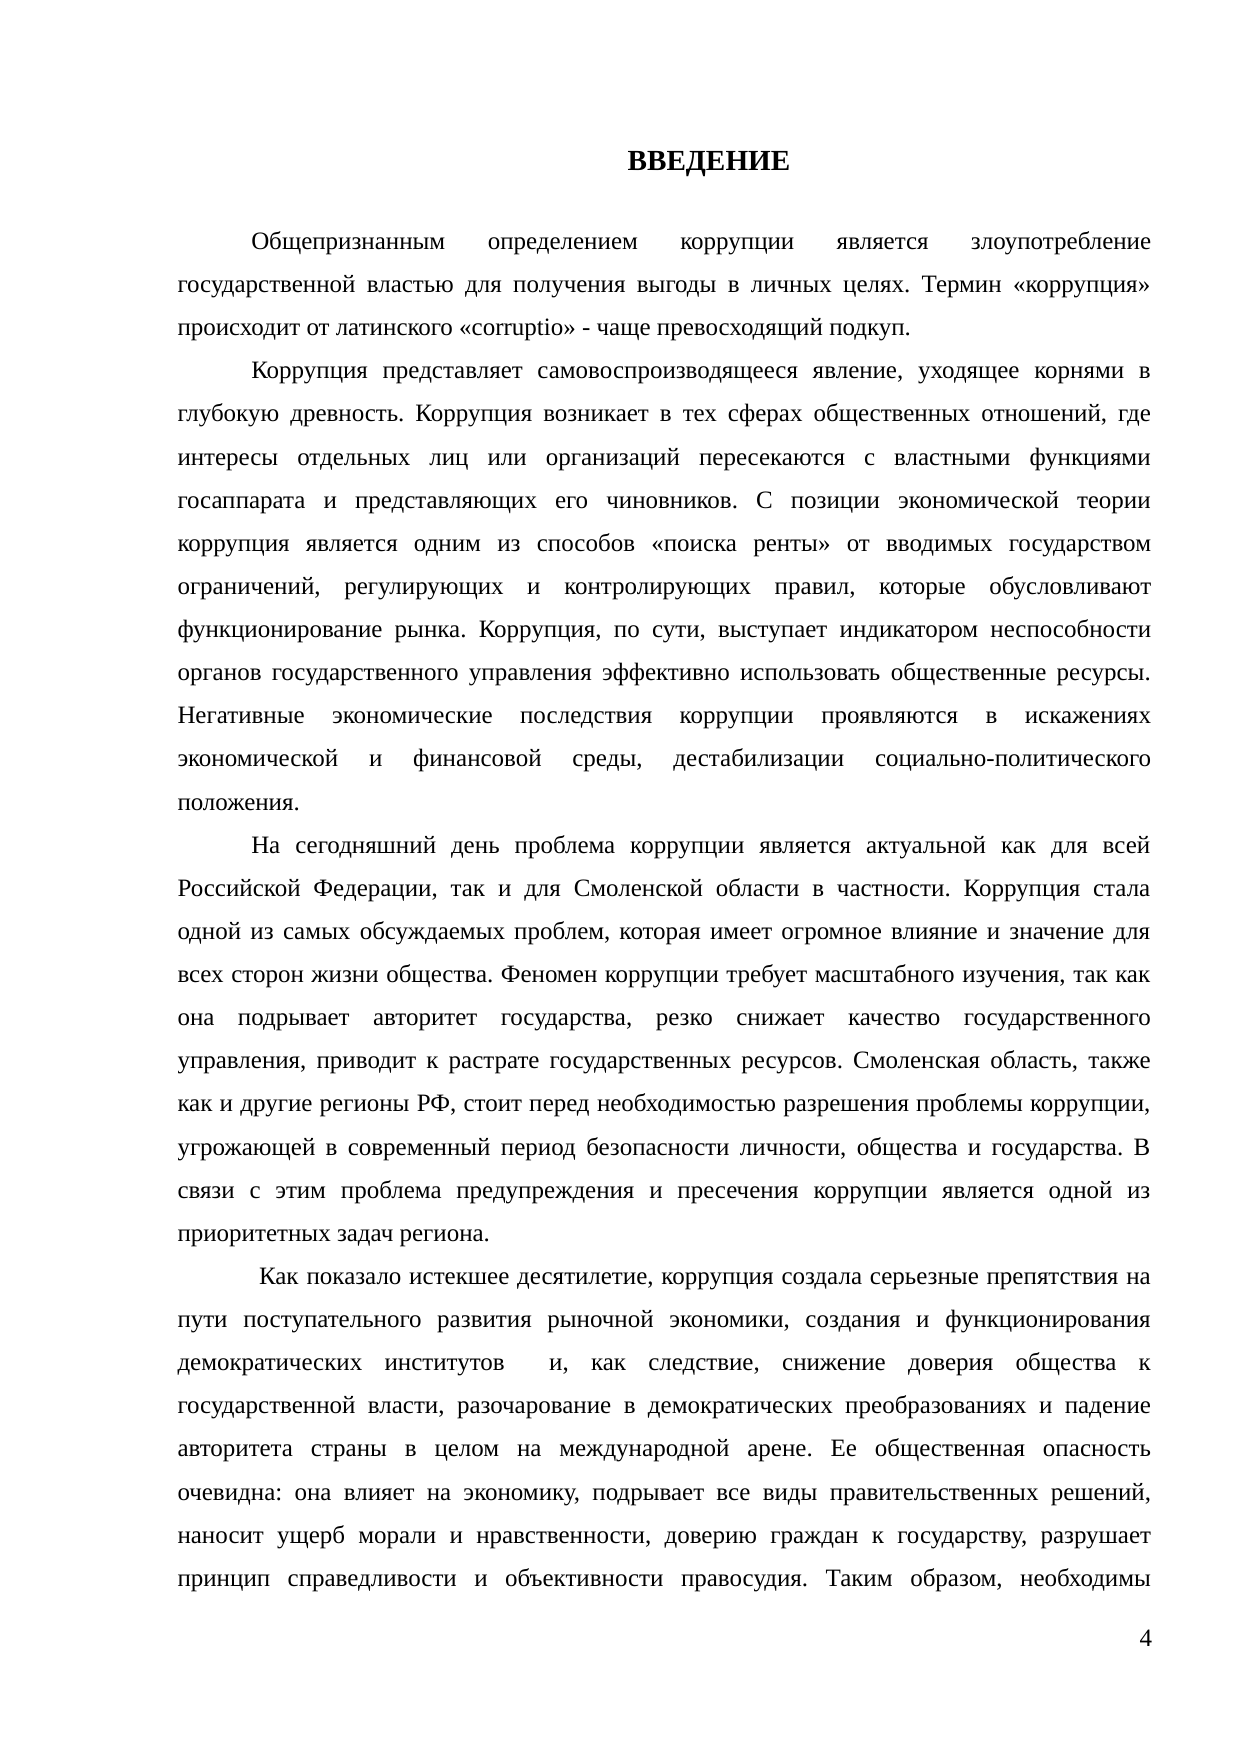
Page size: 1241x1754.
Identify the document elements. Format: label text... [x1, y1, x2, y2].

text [177, 1261, 1152, 1592]
text На сегодняшний день проблема коррупции является актуальной как для всей Российской Федерации, так и для Смоленской области в частности. Коррупция стала одной из самых обсуждаемых проблем, которая имеет огромное влияние и значение для всех сторон жизни общества. Феномен коррупции требует масштабного изучения, так как она подрывает авторитет государства, резко снижает качество государственного управления, приводит к растрате государственных ресурсов. Смоленская область, также как и другие регионы РФ, стоит перед необходимостью разрешения проблемы коррупции, угрожающей в современный период безопасности личности, общества и государства. В связи с этим проблема предупреждения и пресечения коррупции является одной из приоритетных задач региона. [177, 830, 1152, 1247]
text ВВЕДЕНИЕ [266, 143, 1152, 177]
text Коррупция представляет самовоспроизводящееся явление, уходящее корнями в глубокую древность. Коррупция возникает в тех сферах общественных отношений, где интересы отдельных лиц или организаций пересекаются с властными функциями госаппарата и представляющих его чиновников. С позиции экономической теории коррупция является одним из способов «поиска ренты» от вводимых государством ограничений, регулирующих и контролирующих правил, которые обусловливают функционирование рынка. Коррупция, по сути, выступает индикатором неспособности органов государственного управления эффективно использовать общественные ресурсы. Негативные экономические последствия коррупции проявляются в искажениях экономической и финансовой среды, дестабилизации социально-политического положения. [177, 355, 1152, 815]
text Общепризнанным определением коррупции является злоупотребление государственной властью для получения выгоды в личных целях. Термин «коррупция» происходит от латинского «corruptio» - чаще превосходящий подкуп. [177, 226, 1152, 341]
